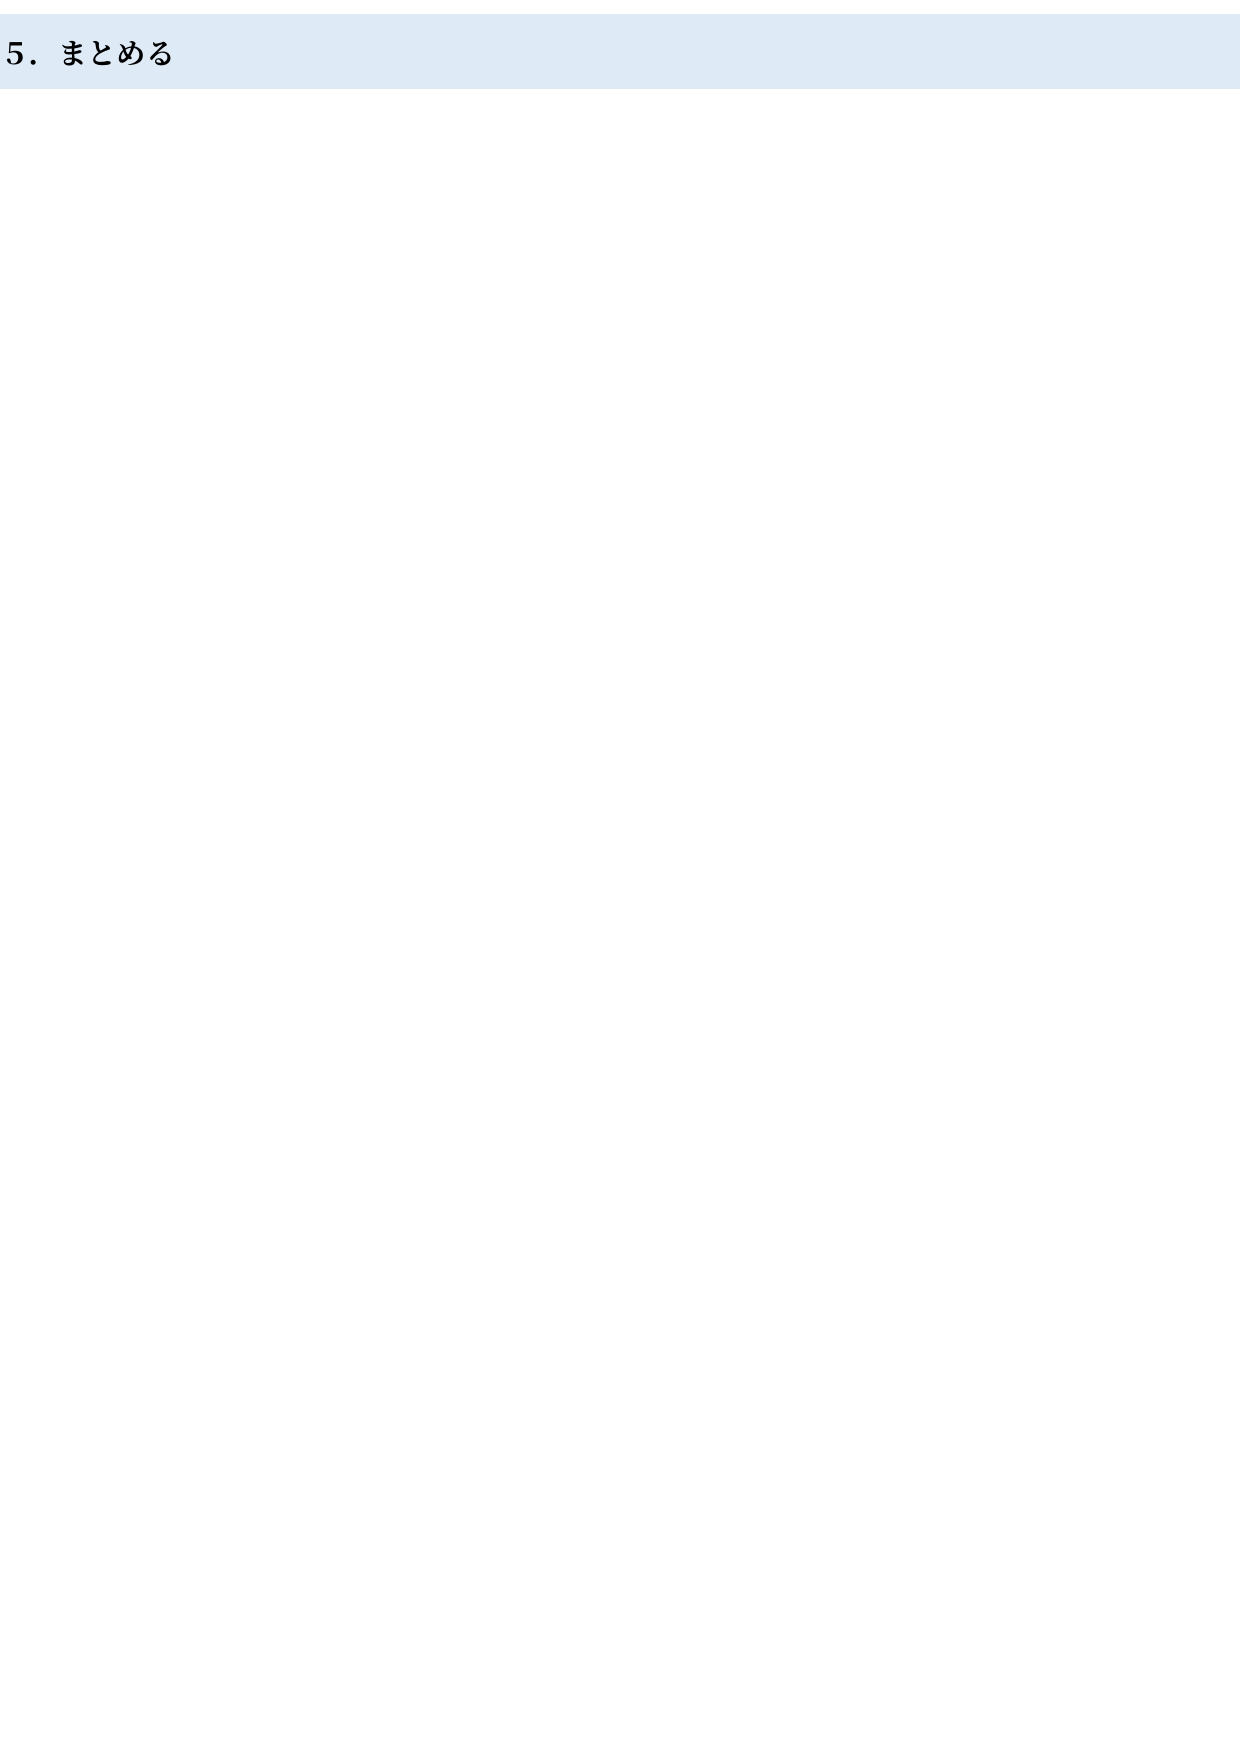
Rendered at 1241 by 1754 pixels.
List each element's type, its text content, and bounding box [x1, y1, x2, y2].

subtitle ５．まとめる [0, 14, 1240, 89]
